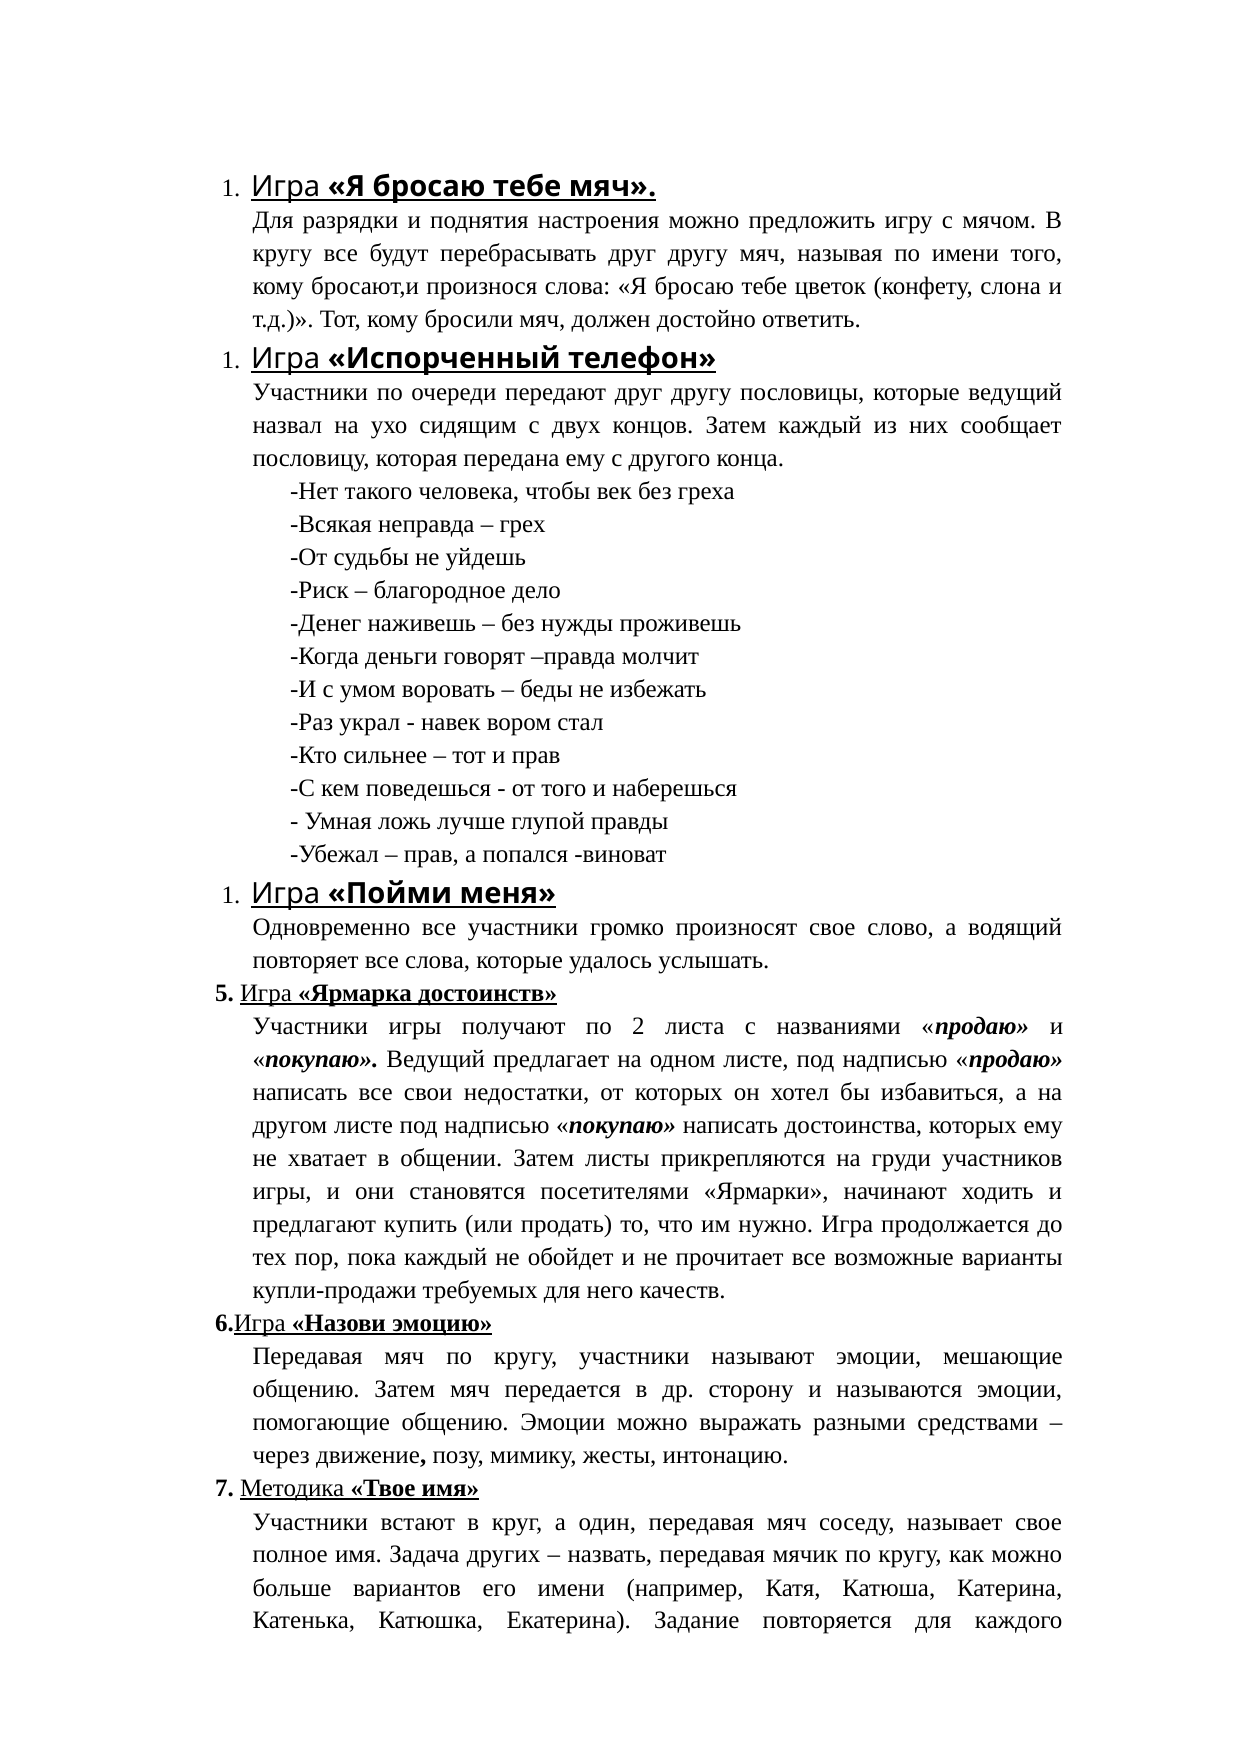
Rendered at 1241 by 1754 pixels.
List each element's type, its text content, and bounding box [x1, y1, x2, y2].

text Участники по очереди передают друг другу пословицы, которые ведущий назвал на ухо сидящим с двух концов. Затем каждый из них сообщает пословицу, которая передана ему с другого конца. [252, 377, 1063, 472]
text Одновременно все участники громко произносят свое слово, а водящий повторяет все слова, которые удалось услышать. [252, 912, 1063, 974]
text -Когда деньги говорят –правда молчит [290, 641, 1063, 670]
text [252, 1507, 1063, 1634]
text -Нет такого человека, чтобы век без греха [290, 476, 1063, 505]
text -Риск – благородное дело [290, 575, 1063, 604]
text -С кем поведешься - от того и наберешься [290, 773, 1063, 802]
text -Денег наживешь – без нужды проживешь [290, 608, 1063, 637]
list Игра «Я бросаю тебе мяч». [221, 166, 1063, 205]
text -И с умом воровать – беды не избежать [290, 674, 1063, 703]
text Передавая мяч по кругу, участники называют эмоции, мешающие общению. Затем мяч передается в др. сторону и называются эмоции, помогающие общению. Эмоции можно выражать разными средствами – через движение, позу, мимику, жесты, интонацию. [252, 1341, 1063, 1469]
text -Кто сильнее – тот и прав [290, 740, 1063, 769]
text - Умная ложь лучше глупой правды [290, 806, 1063, 835]
text 6.Игра «Назови эмоцию» [215, 1308, 1063, 1337]
text -Раз украл - навек вором стал [290, 707, 1063, 736]
text -От судьбы не уйдешь [290, 542, 1063, 571]
text 7. Методика «Твое имя» [215, 1473, 1063, 1502]
text Участники игры получают по 2 листа с названиями «продаю» и «покупаю». Ведущий предлагает на одном листе, под надписью «продаю» написать все свои недостатки, от которых он хотел бы избавиться, а на другом листе под надписью «покупаю» написать достоинства, которых ему не хватает в общении. Затем листы прикрепляются на груди участников игры, и они становятся посетителями «Ярмарки», начинают ходить и предлагают купить (или продать) то, что им нужно. Игра продолжается до тех пор, пока каждый не обойдет и не прочитает все возможные варианты купли-продажи требуемых для него качеств. [252, 1011, 1063, 1304]
text -Убежал – прав, а попался -виноват [290, 839, 1063, 868]
text -Всякая неправда – грех [290, 509, 1063, 538]
list Игра «Испорченный телефон» [221, 337, 1063, 377]
list Игра «Пойми меня» [221, 872, 1063, 912]
text 5. Игра «Ярмарка достоинств» [215, 978, 1063, 1007]
text Для разрядки и поднятия настроения можно предложить игру с мячом. В кругу все будут перебрасывать друг другу мяч, называя по имени того, кому бросают,и произнося слова: «Я бросаю тебе цветок (конфету, слона и т.д.)». Тот, кому бросили мяч, должен достойно ответить. [252, 205, 1063, 333]
